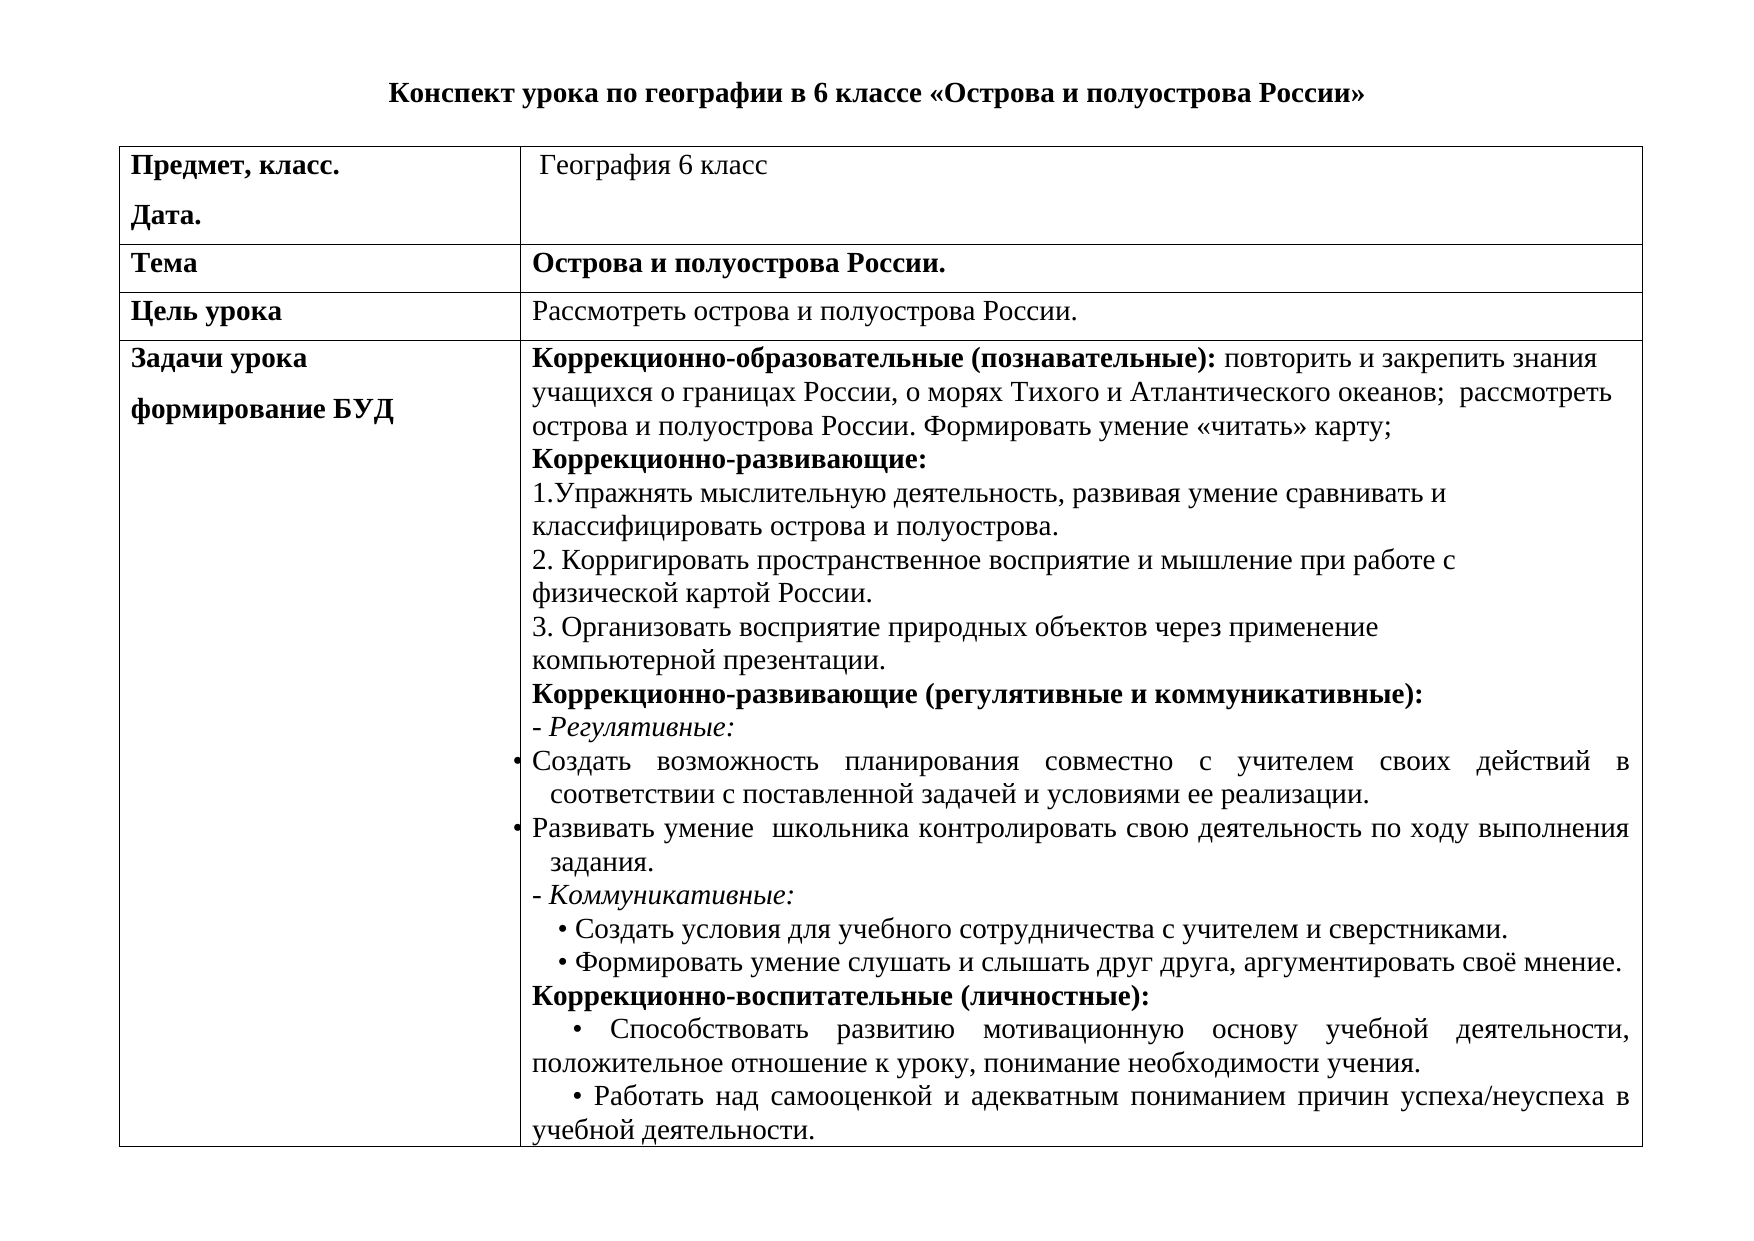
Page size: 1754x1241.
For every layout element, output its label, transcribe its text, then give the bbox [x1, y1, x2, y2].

table_cell Острова и полуострова России. [521, 245, 1642, 292]
table_cell Рассмотреть острова и полуострова России. [521, 293, 1642, 339]
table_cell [521, 341, 1642, 1146]
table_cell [120, 341, 520, 1146]
table_cell Тема [120, 245, 520, 292]
text Конспект урока по географии в 6 классе «Острова и полуострова России» [75, 75, 1679, 108]
table_header Предмет, класс. Дата. [120, 147, 520, 244]
table_cell Цель урока [120, 293, 520, 339]
table_header География 6 класс [521, 147, 1642, 244]
